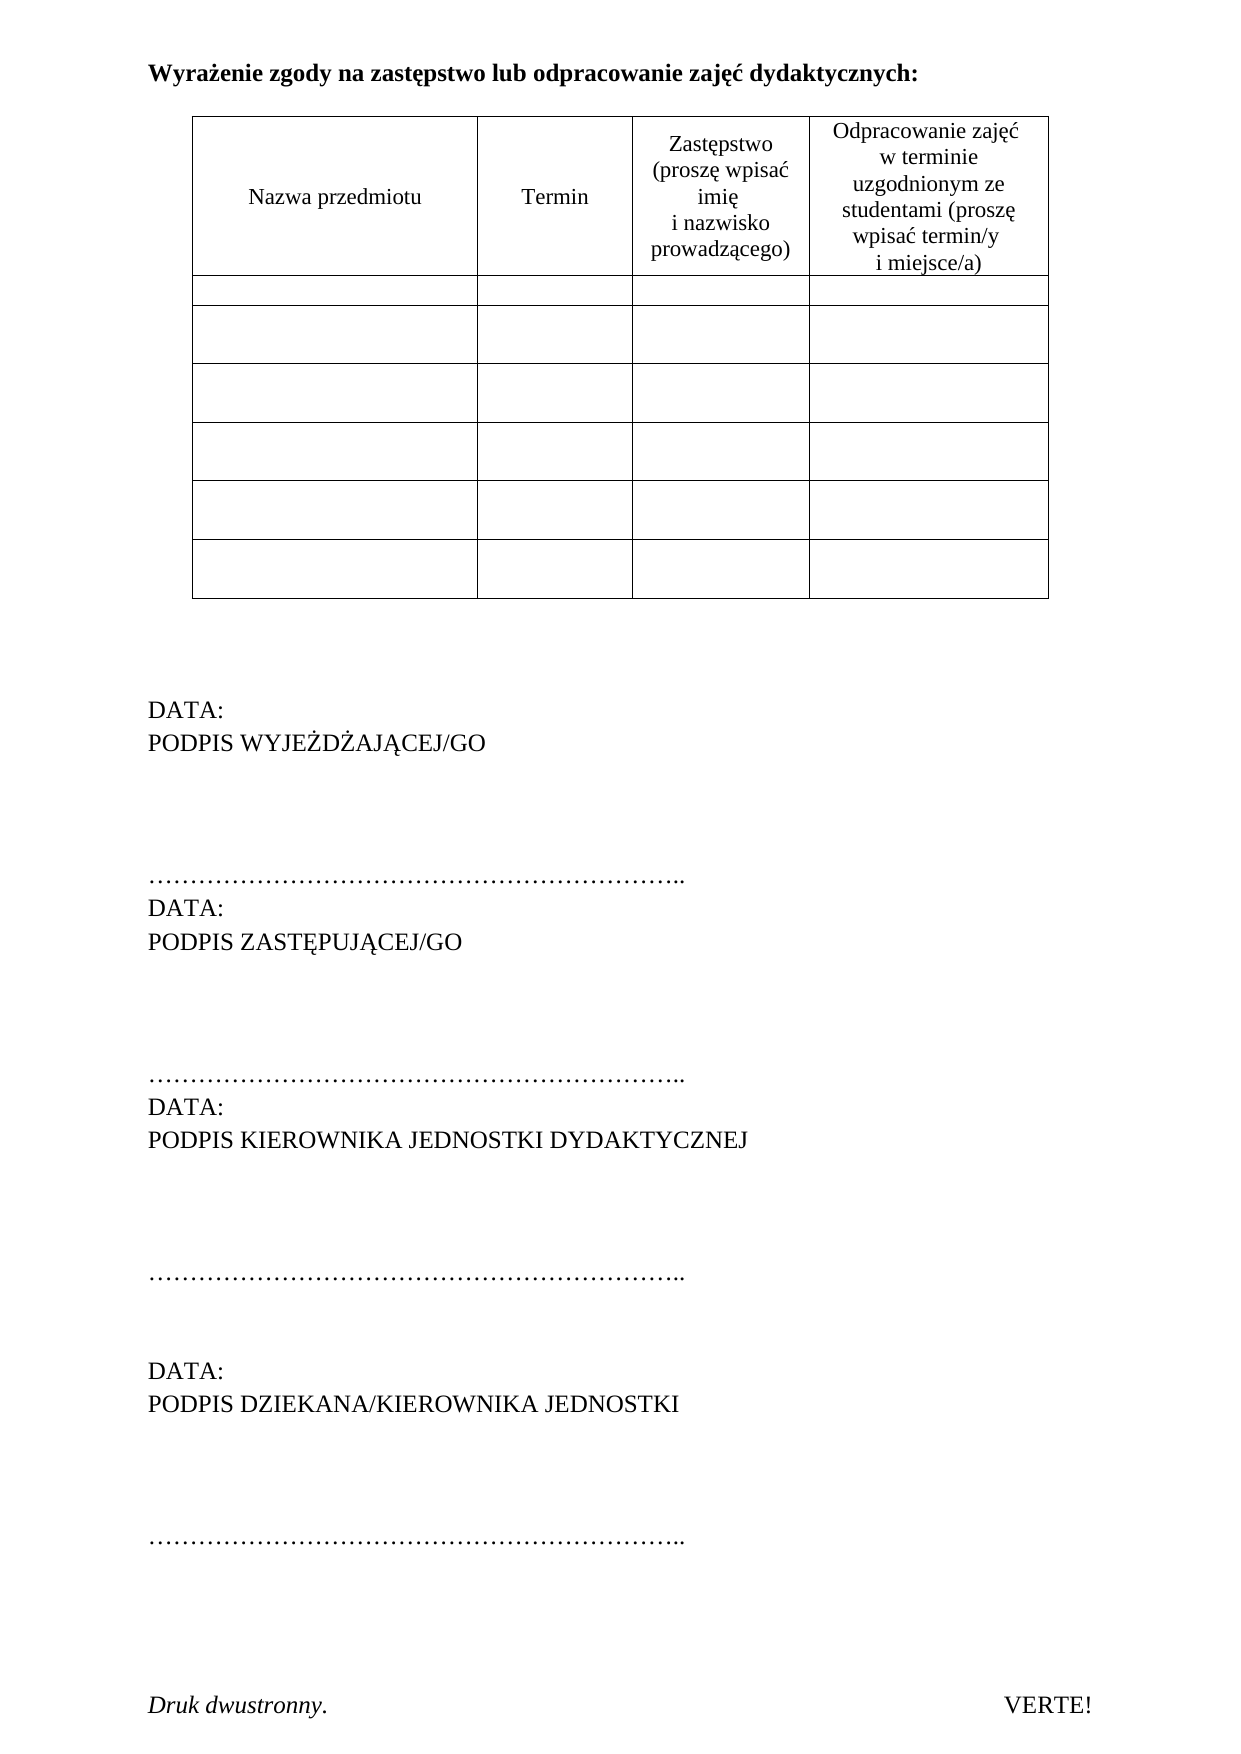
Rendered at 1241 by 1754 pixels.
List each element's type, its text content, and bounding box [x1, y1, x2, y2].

table_cell [193, 364, 477, 422]
table_cell [810, 540, 1048, 597]
table_cell [810, 364, 1048, 422]
table_cell [633, 364, 809, 422]
table_cell [810, 276, 1048, 305]
text ……………………………………………………….. [148, 1257, 1093, 1286]
table_cell [478, 276, 632, 305]
table_cell [633, 276, 809, 305]
table_cell [478, 364, 632, 422]
table_cell [478, 423, 632, 480]
table_cell [193, 481, 477, 539]
text DATA: [148, 1092, 1093, 1120]
table_cell [193, 276, 477, 305]
text PODPIS ZASTĘPUJĄCEJ/GO [148, 927, 1166, 955]
text DATA: [148, 1356, 1093, 1384]
table_cell [810, 481, 1048, 539]
table_header Nazwa przedmiotu [193, 117, 477, 275]
table_cell [193, 423, 477, 480]
table_header Termin [478, 117, 632, 275]
text DATA: [148, 695, 1166, 724]
table_cell [193, 540, 477, 597]
table_cell [633, 481, 809, 539]
text PODPIS KIEROWNIKA JEDNOSTKI DYDAKTYCZNEJ [148, 1125, 1093, 1153]
table_cell [478, 481, 632, 539]
table_cell [478, 540, 632, 597]
text ……………………………………………………….. [148, 1059, 1166, 1087]
text PODPIS WYJEŻDŻAJĄCEJ/GO [148, 728, 1166, 757]
table_cell [633, 540, 809, 597]
table_cell [810, 423, 1048, 480]
table_cell [193, 306, 477, 363]
text ……………………………………………………….. [148, 861, 1166, 889]
table_cell [478, 306, 632, 363]
table_cell [633, 423, 809, 480]
table_header Odpracowanie zajęć w terminie uzgodnionym ze studentami (proszę wpisać termin/y i miejsce/a) [810, 117, 1048, 275]
text DATA: [148, 893, 1166, 922]
table_cell [633, 306, 809, 363]
text Wyrażenie zgody na zastępstwo lub odpracowanie zajęć dydaktycznych: [148, 58, 1166, 87]
table_cell [810, 306, 1048, 363]
text PODPIS DZIEKANA/KIEROWNIKA JEDNOSTKI [148, 1389, 1093, 1418]
text ……………………………………………………….. [148, 1521, 1093, 1550]
table_header Zastępstwo (proszę wpisać imię i nazwisko prowadzącego) [633, 117, 809, 275]
